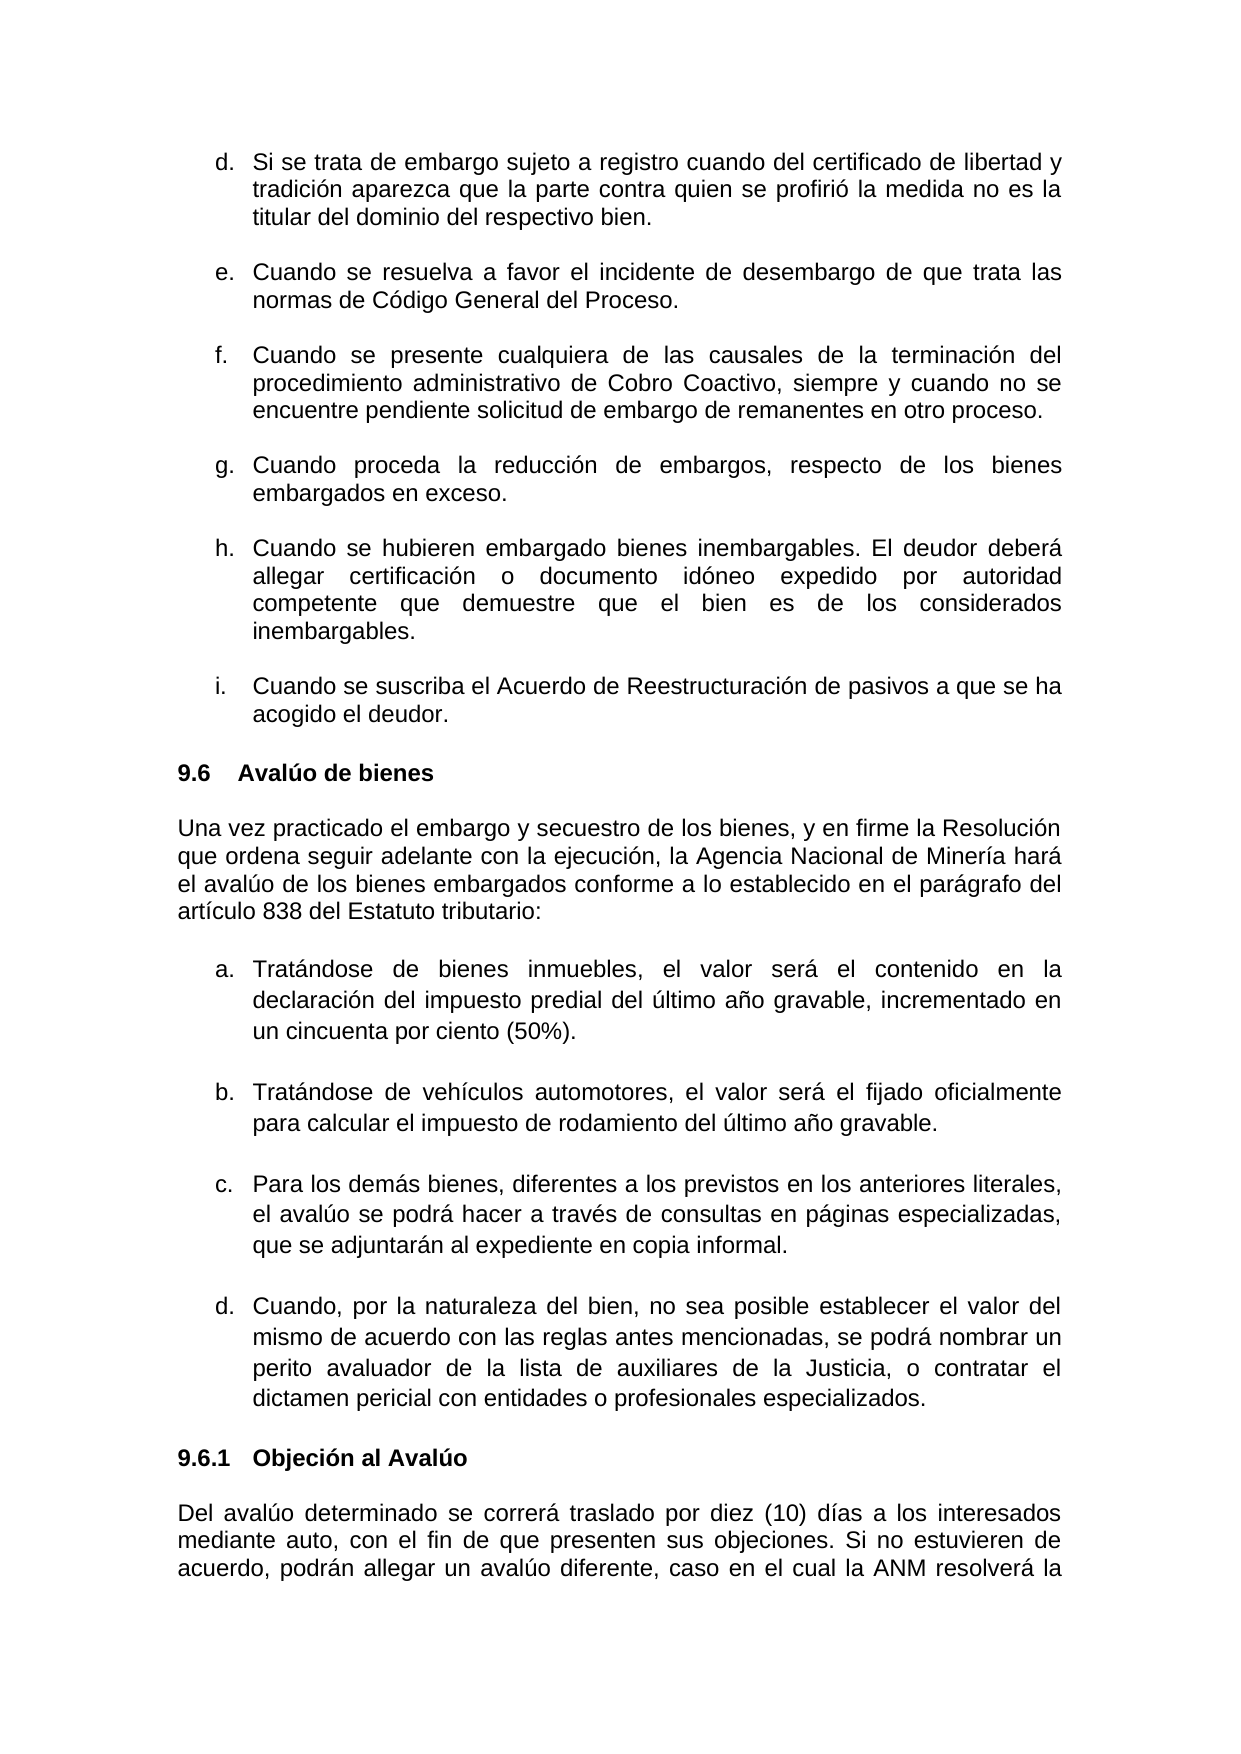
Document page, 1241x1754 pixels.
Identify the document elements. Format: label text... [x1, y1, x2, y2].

list Cuando se resuelva a favor el incidente de desembargo de que trata las normas de Código General del Proceso. [215, 258, 1063, 313]
subtitle Objeción al Avalúo [177, 1443, 1063, 1471]
subtitle Avalúo de bienes [177, 759, 1063, 787]
text Una vez practicado el embargo y secuestro de los bienes, y en firme la Resolución que ordena seguir adelante con la ejecución, la Agencia Nacional de Minería hará el avalúo de los bienes embargados conforme a lo establecido en el parágrafo del artículo 838 del Estatuto tributario: [177, 814, 1063, 925]
list Cuando proceda la reducción de embargos, respecto de los bienes embargados en exceso. [215, 451, 1063, 506]
list Si se trata de embargo sujeto a registro cuando del certificado de libertad y tradición aparezca que la parte contra quien se profirió la medida no es la titular del dominio del respectivo bien. [215, 148, 1063, 230]
list Para los demás bienes, diferentes a los previstos en los anteriores literales, el avalúo se podrá hacer a través de consultas en páginas especializadas, que se adjuntarán al expediente en copia informal. [215, 1167, 1063, 1258]
list Cuando se hubieren embargado bienes inembargables. El deudor deberá allegar certificación o documento idóneo expedido por autoridad competente que demuestre que el bien es de los considerados inembargables. [215, 534, 1063, 644]
list Cuando se presente cualquiera de las causales de la terminación del procedimiento administrativo de Cobro Coactivo, siempre y cuando no se encuentre pendiente solicitud de embargo de remanentes en otro proceso. [215, 341, 1063, 424]
list Tratándose de vehículos automotores, el valor será el fijado oficialmente para calcular el impuesto de rodamiento del último año gravable. [215, 1075, 1063, 1136]
list Tratándose de bienes inmuebles, el valor será el contenido en la declaración del impuesto predial del último año gravable, incrementado en un cincuenta por ciento (50%). [215, 952, 1063, 1044]
list Cuando, por la naturaleza del bien, no sea posible establecer el valor del mismo de acuerdo con las reglas antes mencionadas, se podrá nombrar un perito avaluador de la lista de auxiliares de la Justicia, o contratar el dictamen pericial con entidades o profesionales especializados. [215, 1289, 1063, 1412]
list Cuando se suscriba el Acuerdo de Reestructuración de pasivos a que se ha acogido el deudor. [215, 672, 1063, 727]
